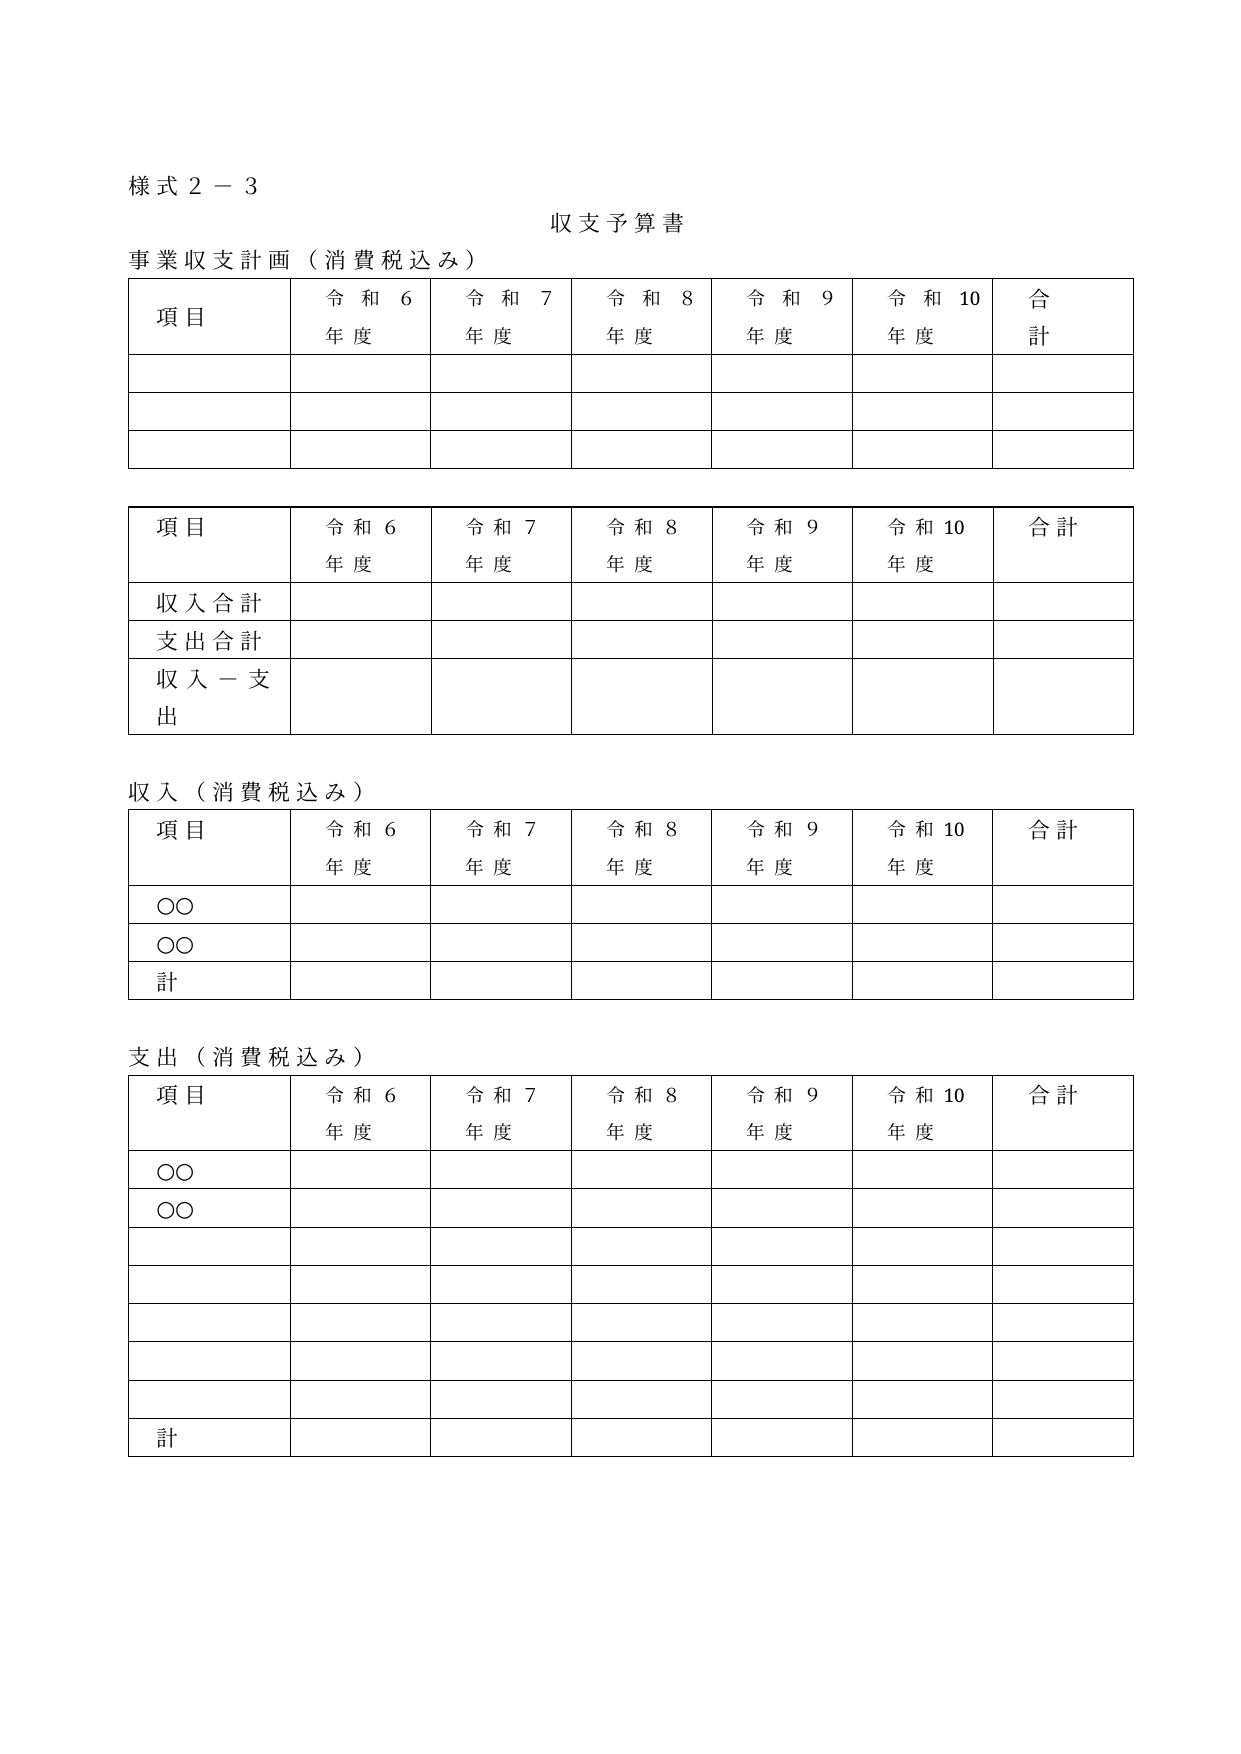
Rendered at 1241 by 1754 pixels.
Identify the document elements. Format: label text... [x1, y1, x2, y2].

table_cell [431, 886, 571, 923]
table_cell [853, 583, 993, 620]
table_cell [853, 1266, 992, 1303]
text 様式２－３ [128, 167, 1027, 204]
table_header 令和10年度 [853, 508, 993, 582]
table_cell [572, 1151, 711, 1188]
table_cell [572, 1381, 711, 1418]
table_header 令和６年度 [291, 1076, 430, 1150]
table_cell [291, 1381, 430, 1418]
table_cell [291, 583, 431, 620]
table_header 令和10年度 [853, 279, 992, 353]
table_cell ○○ [129, 1189, 290, 1227]
table_cell [712, 1266, 852, 1303]
table_cell [713, 583, 852, 620]
table_cell [291, 355, 430, 392]
table_cell [291, 659, 431, 734]
table_cell [713, 621, 852, 658]
table_cell [431, 1151, 571, 1188]
table_header 合計 [993, 279, 1133, 353]
table_cell [291, 621, 431, 658]
table_cell [572, 1266, 711, 1303]
table_cell [431, 1419, 571, 1456]
text 事業収支計画（消費税込み） [128, 241, 1047, 278]
table_cell [432, 659, 571, 734]
text 支出（消費税込み） [128, 1037, 1047, 1075]
table_cell [431, 962, 571, 999]
table_cell [853, 659, 993, 734]
table_cell [291, 1189, 430, 1227]
table_header 合計 [994, 508, 1133, 582]
table_cell [572, 1228, 711, 1265]
table_header 令和７年度 [431, 1076, 571, 1150]
table_cell [993, 886, 1133, 923]
table_cell [291, 431, 430, 468]
table_cell [291, 1304, 430, 1341]
table_header 令和10年度 [853, 810, 992, 884]
table_header 令和８年度 [572, 1076, 711, 1150]
table_cell [432, 583, 571, 620]
table_cell [431, 1189, 571, 1227]
table_header 令和６年度 [291, 279, 430, 353]
table_cell [712, 886, 852, 923]
table_cell [712, 1228, 852, 1265]
table_header 令和９年度 [712, 279, 852, 353]
table_cell [993, 1304, 1133, 1341]
table_cell [853, 962, 992, 999]
table_cell [713, 659, 852, 734]
table_cell [993, 393, 1133, 430]
table_cell [572, 924, 711, 961]
table_cell [432, 621, 571, 658]
table_header 令和７年度 [431, 279, 571, 353]
table_cell [853, 1151, 992, 1188]
table_header 項目 [129, 279, 290, 353]
table_cell [993, 355, 1133, 392]
table_header 令和10年度 [853, 1076, 992, 1150]
table_cell [712, 431, 852, 468]
table_cell [291, 1342, 430, 1379]
table_cell [291, 1266, 430, 1303]
table_header 合計 [993, 1076, 1133, 1150]
table_cell [712, 924, 852, 961]
table_cell [712, 962, 852, 999]
table_cell [853, 393, 992, 430]
table_cell [993, 1228, 1133, 1265]
table_cell [993, 1151, 1133, 1188]
table_cell [994, 583, 1133, 620]
table_cell [572, 393, 711, 430]
table_cell [431, 1342, 571, 1379]
table_cell [291, 393, 430, 430]
table_cell [129, 431, 290, 468]
table_cell [572, 621, 712, 658]
table_cell [572, 1419, 711, 1456]
table_header 令和９年度 [713, 508, 852, 582]
table_cell [572, 431, 711, 468]
table_header 令和８年度 [572, 810, 711, 884]
table_cell [572, 1342, 711, 1379]
table_cell [129, 1342, 290, 1379]
table_cell [853, 1419, 992, 1456]
table_cell [993, 1342, 1133, 1379]
table_header 項目 [129, 508, 290, 582]
table_header 令和７年度 [432, 508, 571, 582]
table_cell [129, 1304, 290, 1341]
table_cell [993, 962, 1133, 999]
table_cell [572, 659, 712, 734]
table_cell [291, 962, 430, 999]
table_cell [712, 1304, 852, 1341]
table_cell [572, 1304, 711, 1341]
table_header 令和８年度 [572, 508, 712, 582]
table_header 令和９年度 [712, 810, 852, 884]
table_cell [853, 886, 992, 923]
table_cell [712, 393, 852, 430]
table_header 令和９年度 [712, 1076, 852, 1150]
table_header 令和８年度 [572, 279, 711, 353]
table_cell [129, 393, 290, 430]
table_header 合計 [993, 810, 1133, 884]
table_cell [291, 924, 430, 961]
table_cell [129, 1266, 290, 1303]
table_cell [431, 1381, 571, 1418]
table_header 項目 [129, 810, 290, 884]
table_cell [431, 924, 571, 961]
table_cell [853, 355, 992, 392]
table_cell [853, 1381, 992, 1418]
table_cell 計 [129, 1419, 290, 1456]
table_cell [853, 1342, 992, 1379]
table_cell [431, 431, 571, 468]
table_cell [712, 1419, 852, 1456]
table_cell [291, 1228, 430, 1265]
table_cell [993, 1189, 1133, 1227]
table_cell [431, 1228, 571, 1265]
table_cell [291, 1151, 430, 1188]
table_cell 収入－支出 [129, 659, 290, 734]
table_cell [431, 393, 571, 430]
table_header 令和６年度 [291, 508, 431, 582]
table_cell [994, 621, 1133, 658]
table_cell [853, 1304, 992, 1341]
table_cell [993, 1266, 1133, 1303]
table_cell [431, 355, 571, 392]
table_header 項目 [129, 1076, 290, 1150]
table_cell [993, 924, 1133, 961]
table_cell [853, 621, 993, 658]
table_cell 計 [129, 962, 290, 999]
table_cell [853, 924, 992, 961]
table_cell [129, 355, 290, 392]
table_cell [572, 355, 711, 392]
table_cell [853, 1228, 992, 1265]
table_cell [291, 886, 430, 923]
text 収入（消費税込み） [128, 772, 1047, 809]
table_cell [712, 1342, 852, 1379]
table_cell [853, 1189, 992, 1227]
table_cell ○○ [129, 924, 290, 961]
table_cell [572, 962, 711, 999]
table_cell [993, 1381, 1133, 1418]
table_cell [572, 1189, 711, 1227]
table_header 令和６年度 [291, 810, 430, 884]
table_cell [712, 355, 852, 392]
table_cell ○○ [129, 886, 290, 923]
table_cell 支出合計 [129, 621, 290, 658]
table_cell [572, 886, 711, 923]
table_cell [712, 1189, 852, 1227]
table_cell [129, 1228, 290, 1265]
table_cell [853, 431, 992, 468]
table_cell [994, 659, 1133, 734]
table_cell [431, 1266, 571, 1303]
table_cell [712, 1151, 852, 1188]
table_cell [291, 1419, 430, 1456]
table_cell 収入合計 [129, 583, 290, 620]
table_cell [431, 1304, 571, 1341]
table_cell [712, 1381, 852, 1418]
table_cell [993, 431, 1133, 468]
text 収支予算書 [128, 204, 1112, 241]
table_cell [993, 1419, 1133, 1456]
table_cell [129, 1381, 290, 1418]
table_cell ○○ [129, 1151, 290, 1188]
table_header 令和７年度 [431, 810, 571, 884]
table_cell [572, 583, 712, 620]
